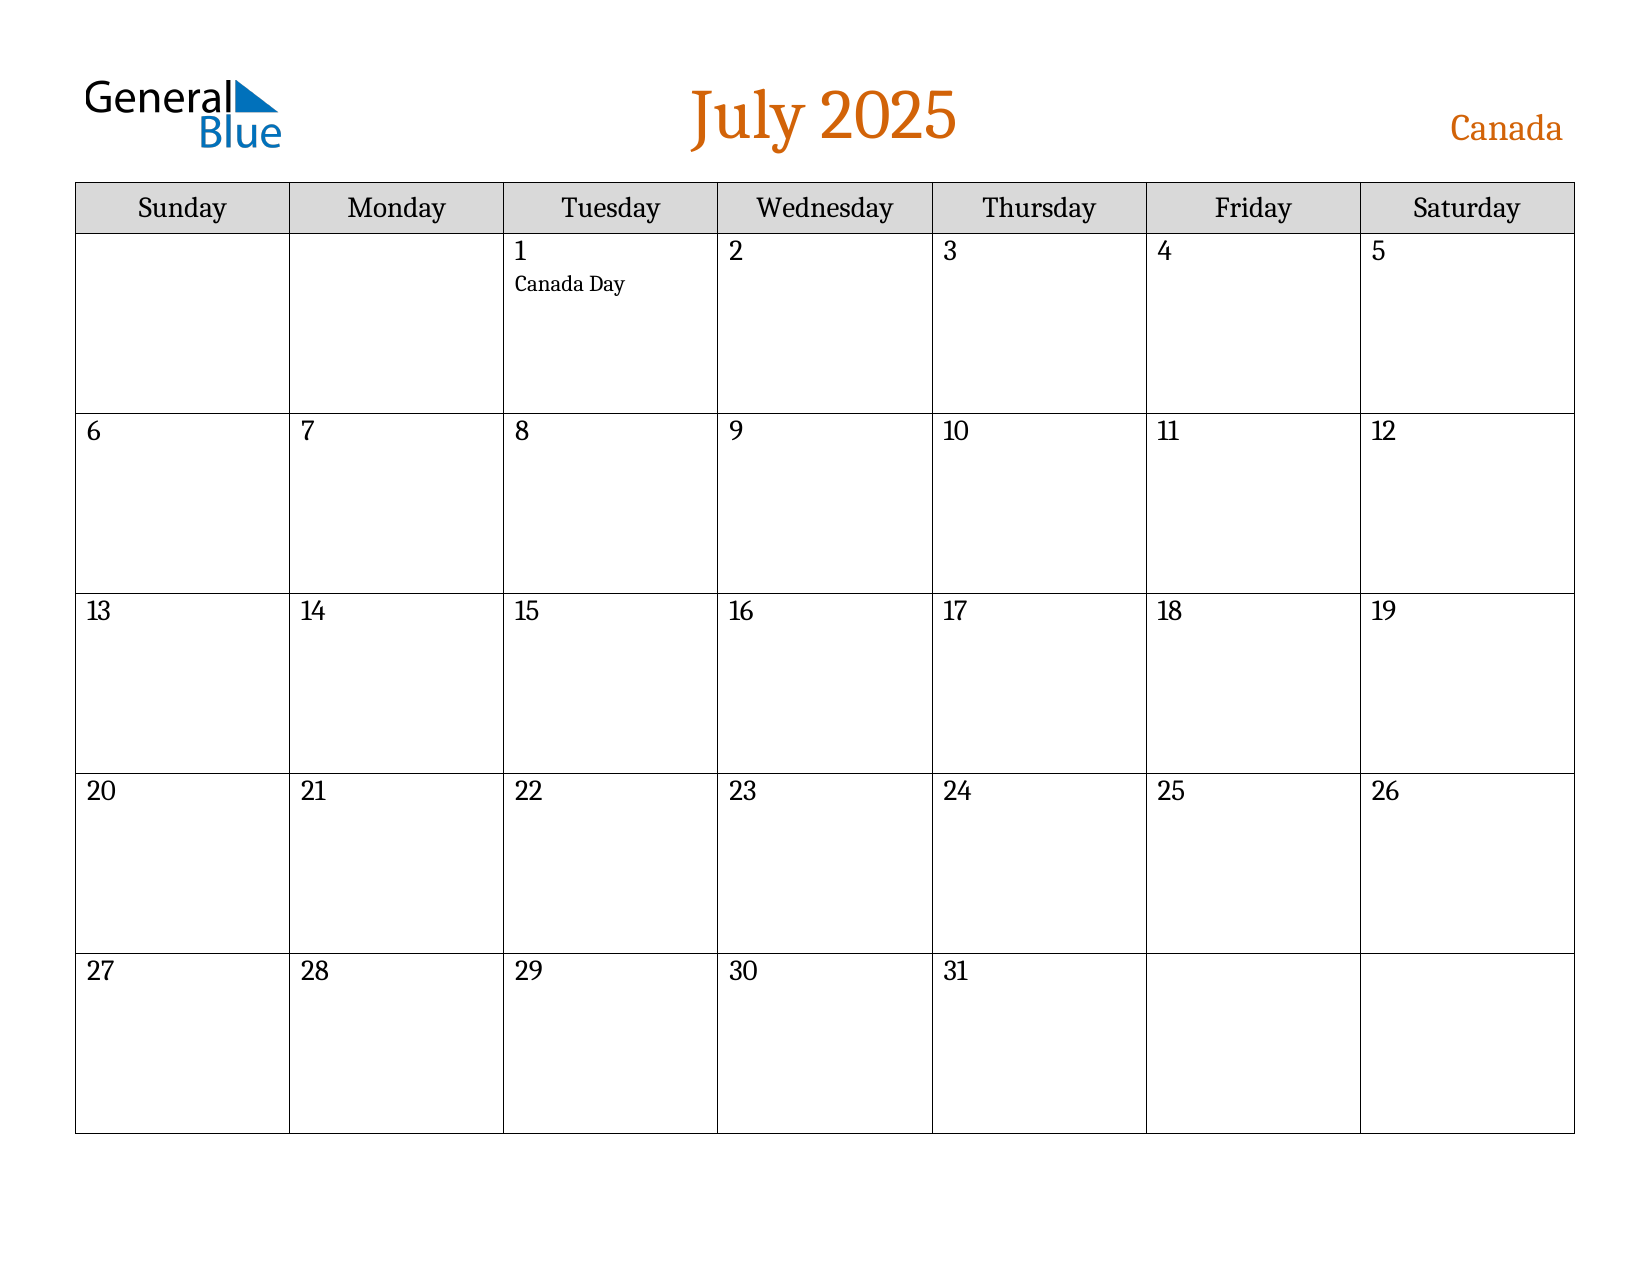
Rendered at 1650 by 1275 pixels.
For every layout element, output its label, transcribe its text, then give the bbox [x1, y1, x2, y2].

table_cell 16 [718, 594, 932, 630]
table_cell 27 [76, 954, 289, 990]
table_header [76, 75, 503, 182]
table_cell [1361, 990, 1574, 1133]
table_cell 13 [76, 594, 289, 630]
table_cell 2 [718, 234, 932, 270]
table_cell [1147, 450, 1360, 593]
table_cell [76, 450, 289, 593]
table_cell 20 [76, 774, 289, 810]
table_cell [1361, 810, 1574, 953]
table_cell 10 [933, 414, 1146, 450]
table_cell [718, 630, 932, 773]
table_cell [290, 630, 503, 773]
table_cell [1147, 630, 1360, 773]
table_cell [1147, 270, 1360, 413]
table_cell [933, 270, 1146, 413]
table_header Canada [1146, 75, 1574, 182]
table_cell [290, 810, 503, 953]
table_cell [290, 990, 503, 1133]
table_cell 3 [933, 234, 1146, 270]
table_cell [933, 630, 1146, 773]
table_cell [504, 450, 717, 593]
table_cell 25 [1147, 774, 1360, 810]
table_cell Sunday [76, 183, 289, 233]
table_cell Friday [1147, 183, 1360, 233]
table_cell [1361, 450, 1574, 593]
table_cell [718, 270, 932, 413]
table_cell [1361, 270, 1574, 413]
table_cell [1147, 990, 1360, 1133]
table_cell 24 [933, 774, 1146, 810]
table_cell [718, 810, 932, 953]
table_cell [1361, 954, 1574, 990]
table_cell 28 [290, 954, 503, 990]
table_cell 19 [1361, 594, 1574, 630]
table_cell 9 [718, 414, 932, 450]
table_cell 5 [1361, 234, 1574, 270]
table_cell 18 [1147, 594, 1360, 630]
table_cell [1147, 810, 1360, 953]
table_cell [1147, 954, 1360, 990]
table_cell 22 [504, 774, 717, 810]
table_cell [933, 450, 1146, 593]
table_cell 23 [718, 774, 932, 810]
table_cell Monday [290, 183, 503, 233]
table_cell Tuesday [504, 183, 717, 233]
table_cell [718, 990, 932, 1133]
table_cell Saturday [1361, 183, 1574, 233]
table_cell 1 [504, 234, 717, 270]
table_cell Wednesday [718, 183, 932, 233]
table_cell [290, 270, 503, 413]
table_cell [76, 810, 289, 953]
table_cell 4 [1147, 234, 1360, 270]
table_cell 14 [290, 594, 503, 630]
picture [86, 80, 281, 148]
table_cell [933, 990, 1146, 1133]
table_cell 8 [504, 414, 717, 450]
table_cell [76, 990, 289, 1133]
table_cell [290, 450, 503, 593]
table_cell [504, 990, 717, 1133]
table_cell [504, 630, 717, 773]
table_cell 21 [290, 774, 503, 810]
table_cell 30 [718, 954, 932, 990]
table_cell 11 [1147, 414, 1360, 450]
table_cell [718, 450, 932, 593]
table_cell 26 [1361, 774, 1574, 810]
table_cell [1361, 630, 1574, 773]
table_cell [76, 630, 289, 773]
table_cell 15 [504, 594, 717, 630]
table_header July 2025 [504, 75, 1146, 182]
table_cell 7 [290, 414, 503, 450]
table_cell [76, 270, 289, 413]
table_cell [76, 234, 289, 270]
table_cell 17 [933, 594, 1146, 630]
table_cell [504, 810, 717, 953]
table_cell Canada Day [504, 270, 717, 413]
table_cell 31 [933, 954, 1146, 990]
table_cell 29 [504, 954, 717, 990]
table_cell 12 [1361, 414, 1574, 450]
table_cell [290, 234, 503, 270]
table_cell [933, 810, 1146, 953]
table_cell Thursday [933, 183, 1146, 233]
table_cell 6 [76, 414, 289, 450]
